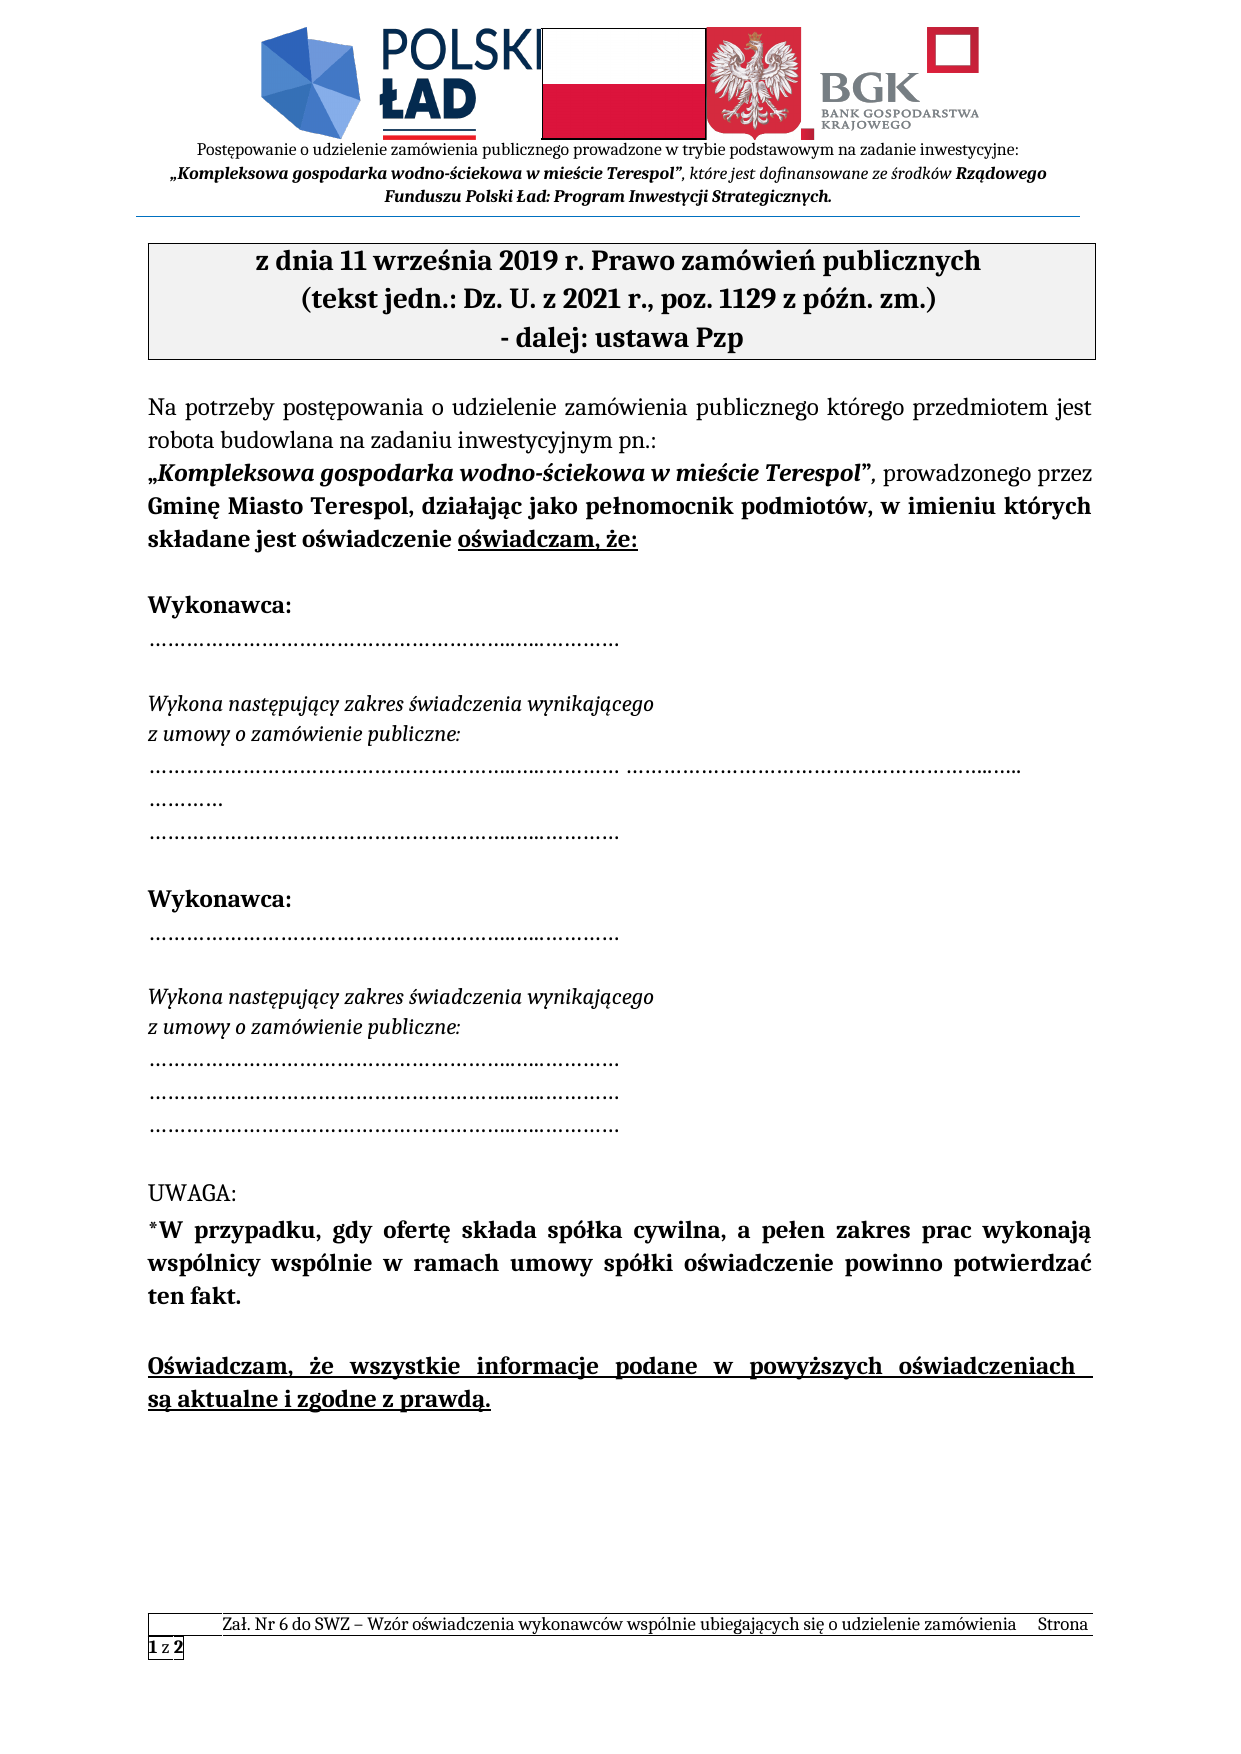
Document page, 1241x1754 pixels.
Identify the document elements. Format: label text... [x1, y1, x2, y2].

text …………………………………………………..…..………… [148, 918, 651, 947]
text Wykonawca: [148, 885, 1093, 913]
text Wykona następujący zakres świadczenia wynikającego z umowy o zamówienie publiczne: [148, 690, 1093, 747]
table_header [149, 244, 1095, 359]
text …………………………………………………..…..………… …………………………………………………..…..………… [148, 751, 1093, 812]
text …………………………………………………..…..………… [148, 817, 1093, 846]
text Oświadczam, że wszystkie informacje podane w powyższych oświadczeniach są aktualne i zgodne z prawdą. [148, 1378, 1093, 1414]
text *W przypadku, gdy ofertę składa spółka cywilna, a pełen zakres prac wykonają wspólnicy wspólnie w ramach umowy spółki oświadczenie powinno potwierdzać ten fakt. [148, 1216, 1093, 1310]
text Oświadczam, że wszystkie informacje podane w powyższych oświadczeniach są aktualne i zgodne z prawdą. [148, 1352, 1093, 1376]
text Wykona następujący zakres świadczenia wynikającego z umowy o zamówienie publiczne: [148, 984, 1093, 1040]
text …………………………………………………..…..………… [148, 1077, 651, 1106]
text …………………………………………………..…..………… [148, 1110, 651, 1139]
picture [706, 27, 979, 140]
picture [543, 29, 705, 138]
text …………………………………………………..…..………… [148, 1044, 651, 1073]
text „Kompleksowa gospodarka wodno-ściekowa w mieście Terespol”, prowadzonego przez Gminę Miasto Terespol, działając jako pełnomocnik podmiotów, w imieniu których składane jest oświadczenie oświadczam, że: [148, 459, 1093, 554]
text Wykonawca: [148, 591, 651, 620]
text …………………………………………………..…..………… [148, 624, 651, 653]
text Na potrzeby postępowania o udzielenie zamówienia publicznego którego przedmiotem jest robota budowlana na zadaniu inwestycyjnym pn.: [148, 393, 1093, 455]
text UWAGA: [148, 1178, 1093, 1207]
picture [261, 27, 542, 140]
